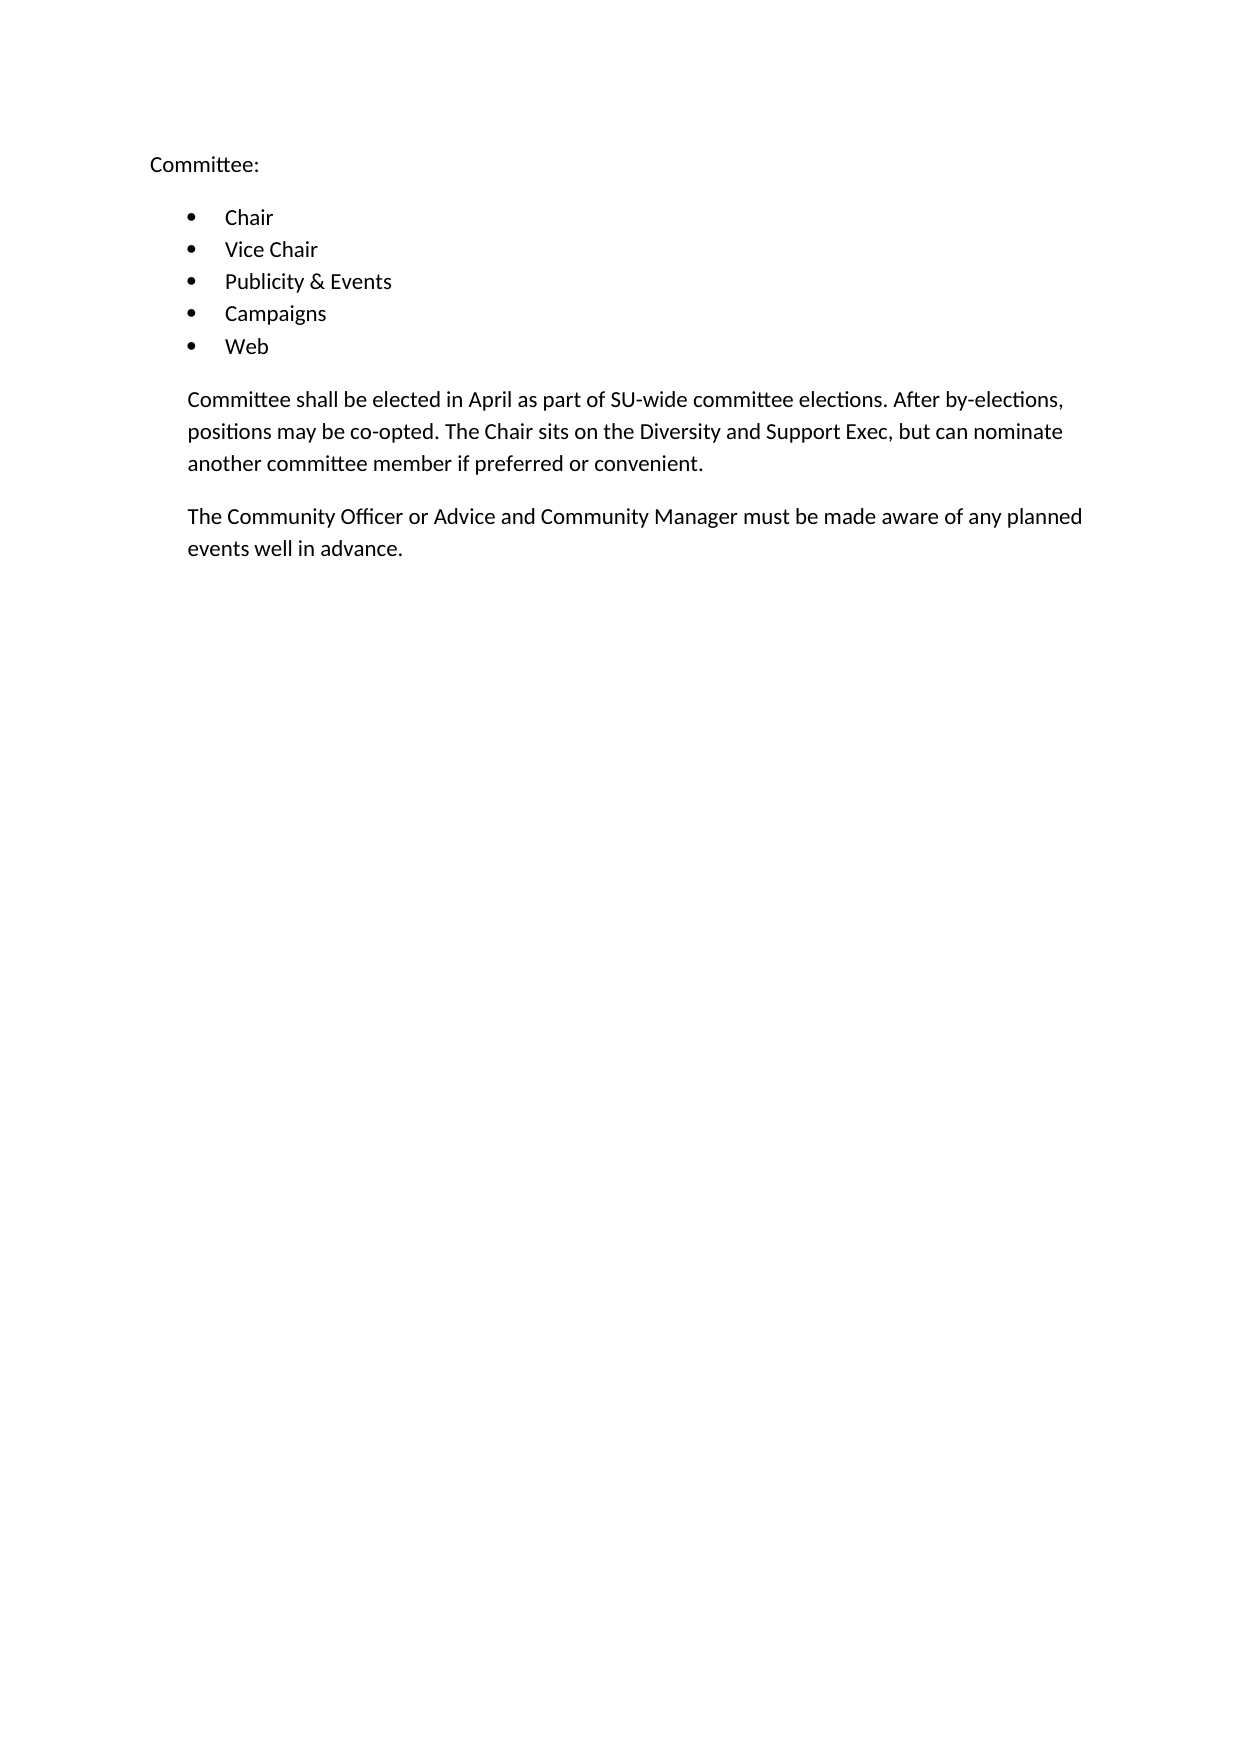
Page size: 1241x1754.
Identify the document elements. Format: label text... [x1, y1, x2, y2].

text Committee shall be elected in April as part of SU-wide committee elections. After by-elections, positions may be co-opted. The Chair sits on the Diversity and Support Exec, but can nominate another committee member if preferred or convenient. [187, 385, 1090, 477]
text Committee: [150, 150, 1090, 178]
list Publicity & Events [187, 267, 1090, 295]
list Web [187, 332, 1090, 360]
list Campaigns [187, 299, 1090, 328]
list Vice Chair [187, 235, 1090, 263]
list Chair [187, 203, 1090, 231]
text The Community Officer or Advice and Community Manager must be made aware of any planned events well in advance. [187, 502, 1090, 562]
